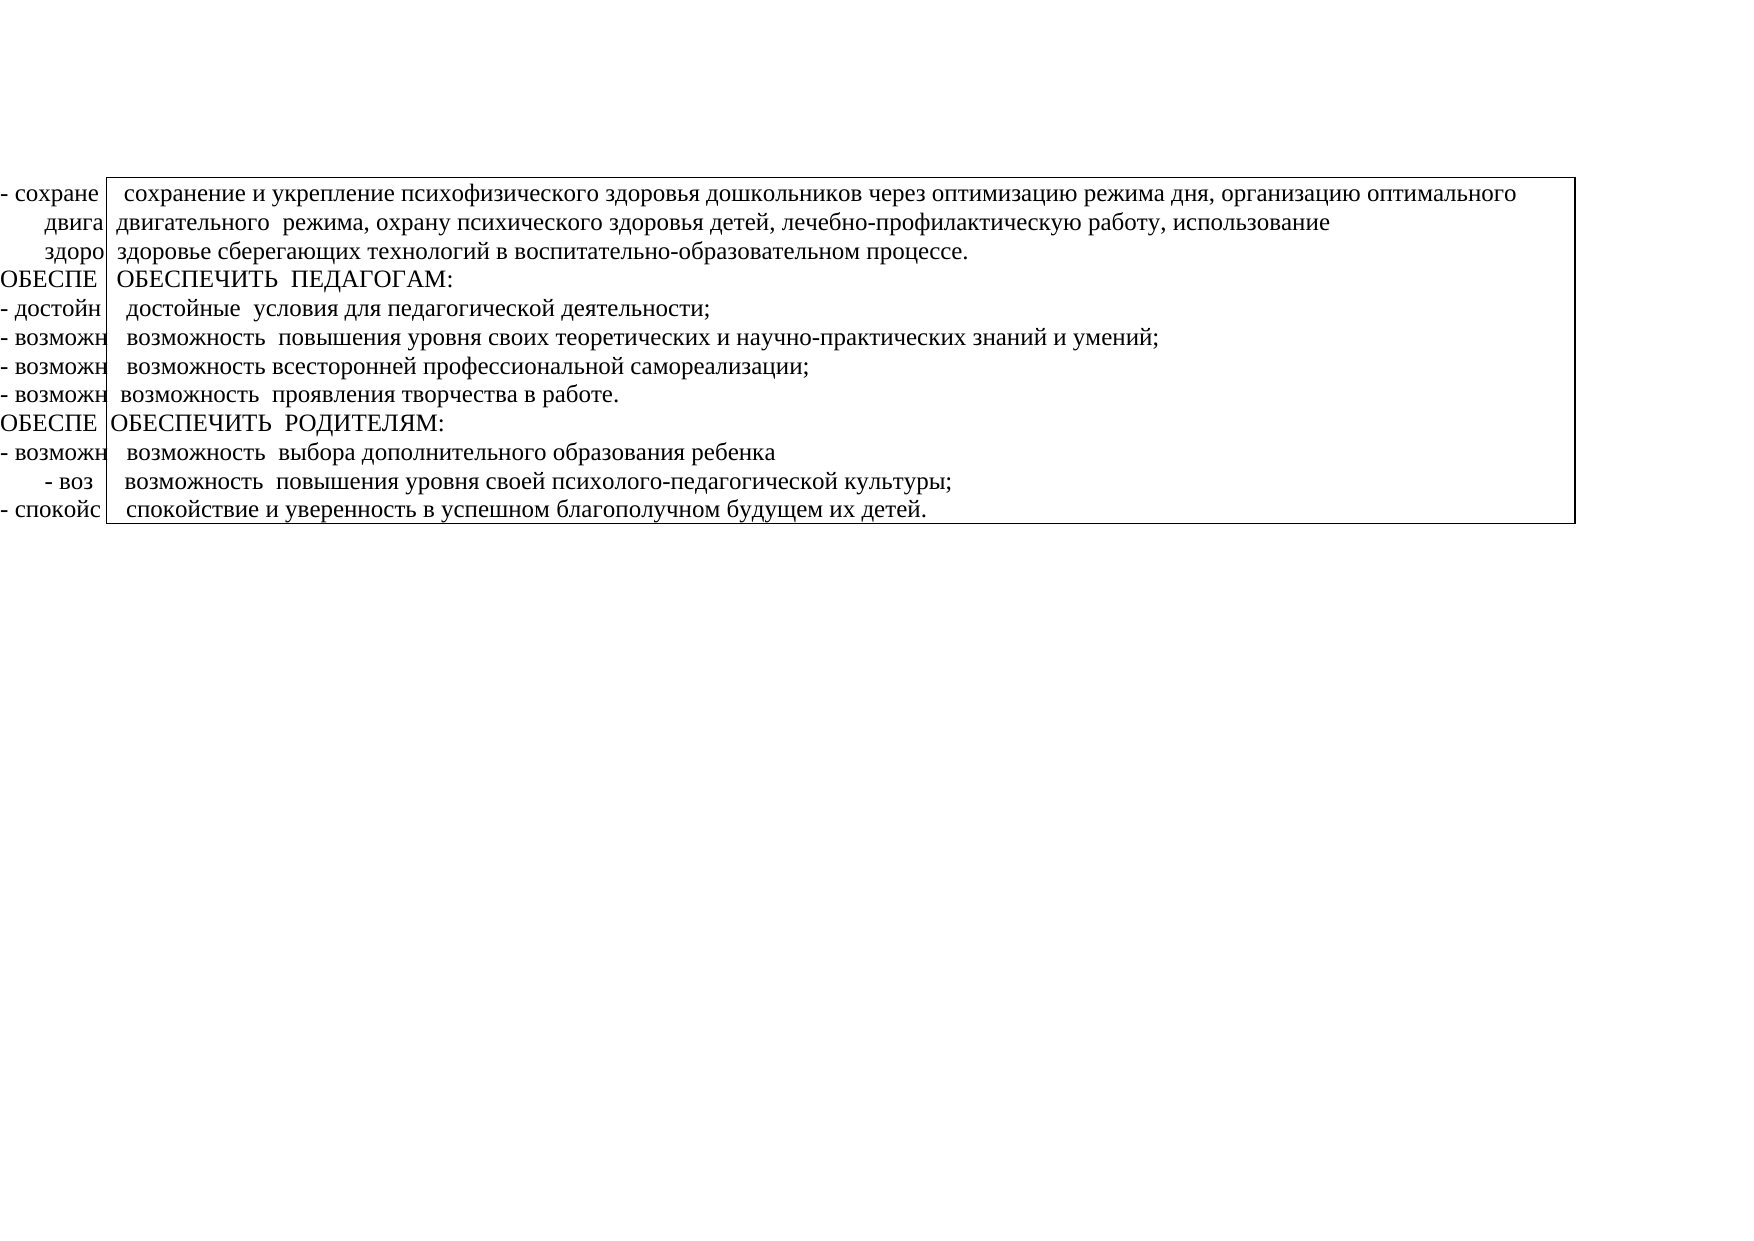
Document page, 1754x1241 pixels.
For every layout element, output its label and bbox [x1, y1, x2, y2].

table_header [107, 178, 1574, 523]
